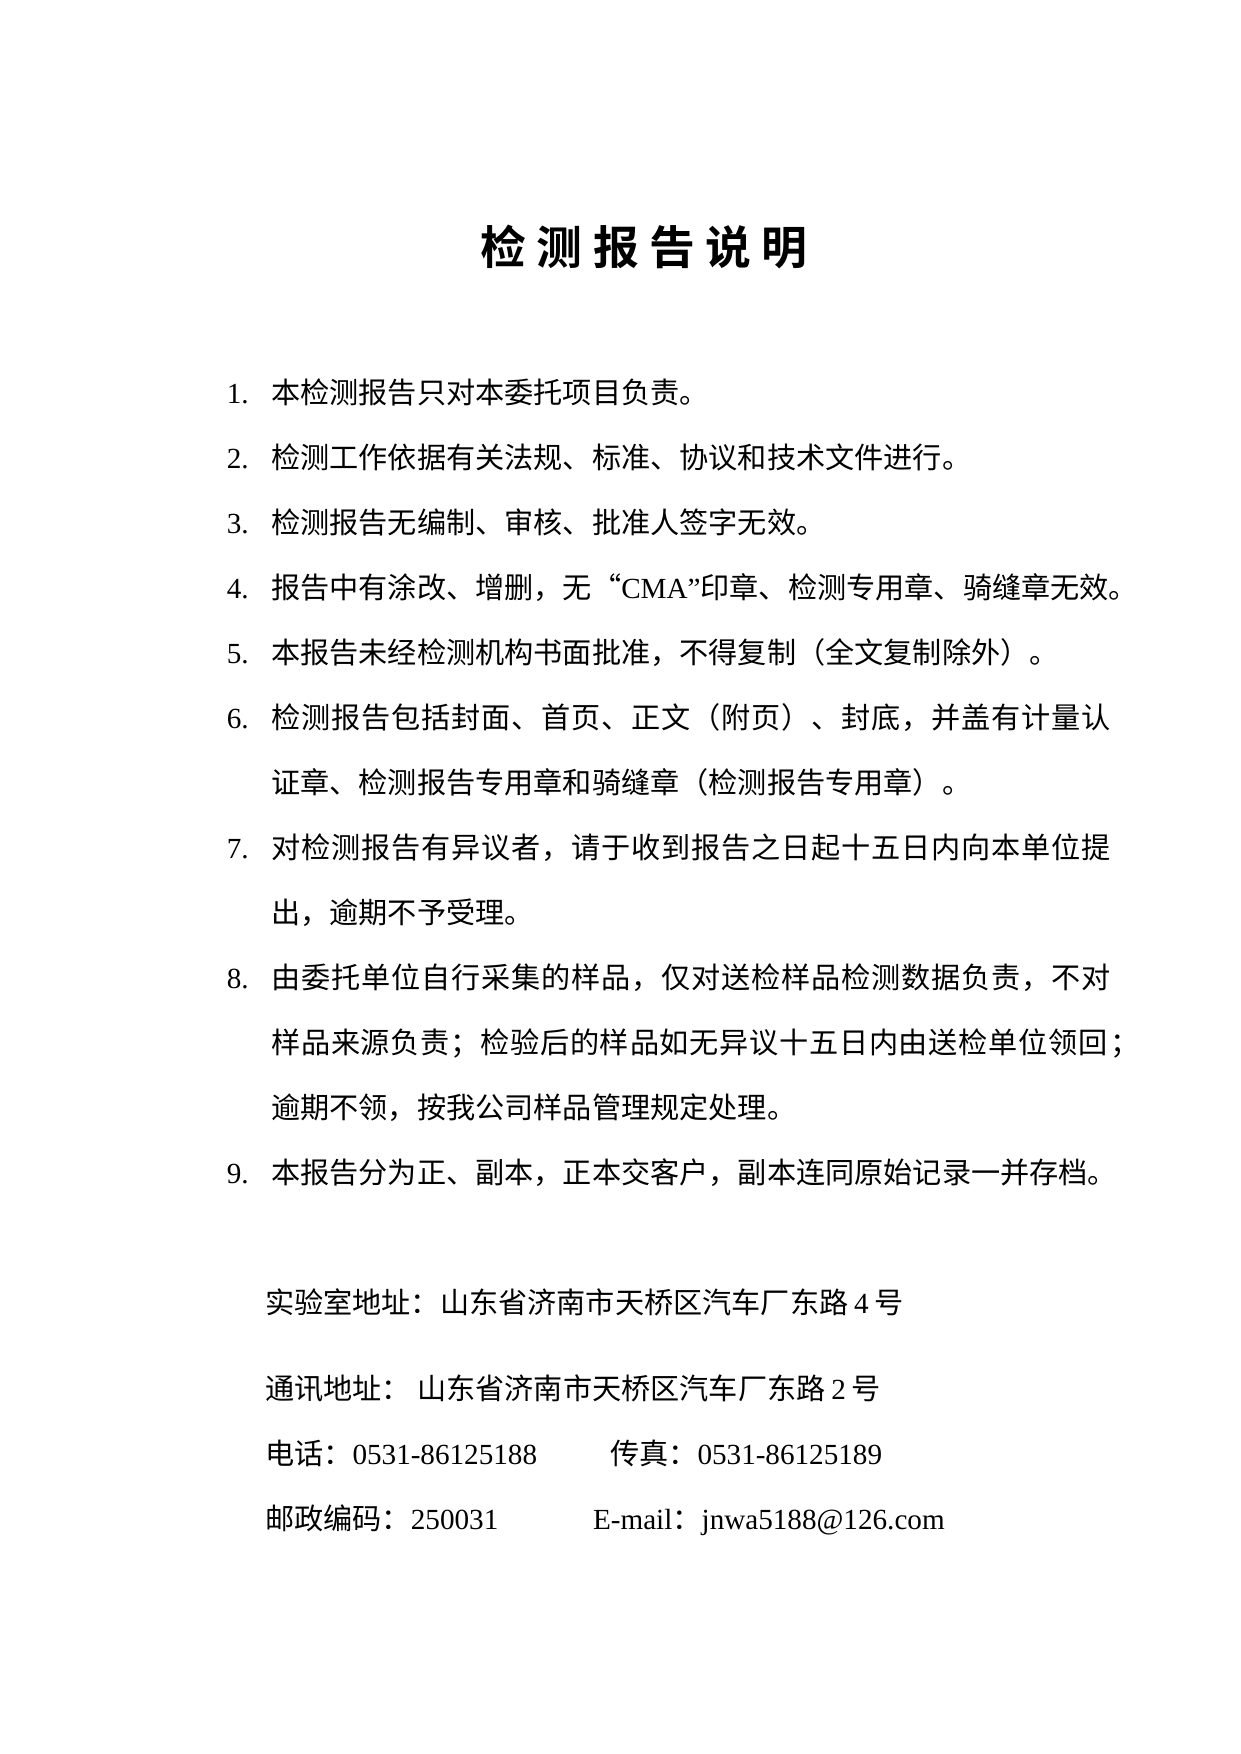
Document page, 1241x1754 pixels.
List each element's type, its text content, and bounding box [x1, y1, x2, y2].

list 本检测报告只对本委托项目负责。 [227, 358, 1110, 423]
list 检测工作依据有关法规、标准、协议和技术文件进行。 [227, 423, 1110, 488]
list 由委托单位自行采集的样品，仅对送检样品检测数据负责，不对样品来源负责；检验后的样品如无异议十五日内由送检单位领回；逾期不领，按我公司样品管理规定处理。 [227, 943, 1110, 1138]
text 检 测 报 告 说 明 [177, 196, 1110, 293]
text 通讯地址： 山东省济南市天桥区汽车厂东路2号 [177, 1354, 1110, 1419]
list 报告中有涂改、增删，无“CMA”印章、检测专用章、骑缝章无效。 [227, 553, 1110, 618]
list 检测报告包括封面、首页、正文（附页）、封底，并盖有计量认证章、检测报告专用章和骑缝章（检测报告专用章）。 [227, 683, 1110, 813]
list 本报告分为正、副本，正本交客户，副本连同原始记录一并存档。 [227, 1138, 1110, 1203]
list 对检测报告有异议者，请于收到报告之日起十五日内向本单位提出，逾期不予受理。 [227, 813, 1110, 943]
list 本报告未经检测机构书面批准，不得复制（全文复制除外）。 [227, 618, 1110, 683]
text 邮政编码：250031 E-mail：jnwa5188@126.com [177, 1484, 1110, 1549]
text 电话：0531-86125188 传真：0531-86125189 [177, 1419, 1110, 1484]
text 实验室地址：山东省济南市天桥区汽车厂东路4号 [177, 1268, 1110, 1333]
list 检测报告无编制、审核、批准人签字无效。 [227, 488, 1110, 553]
